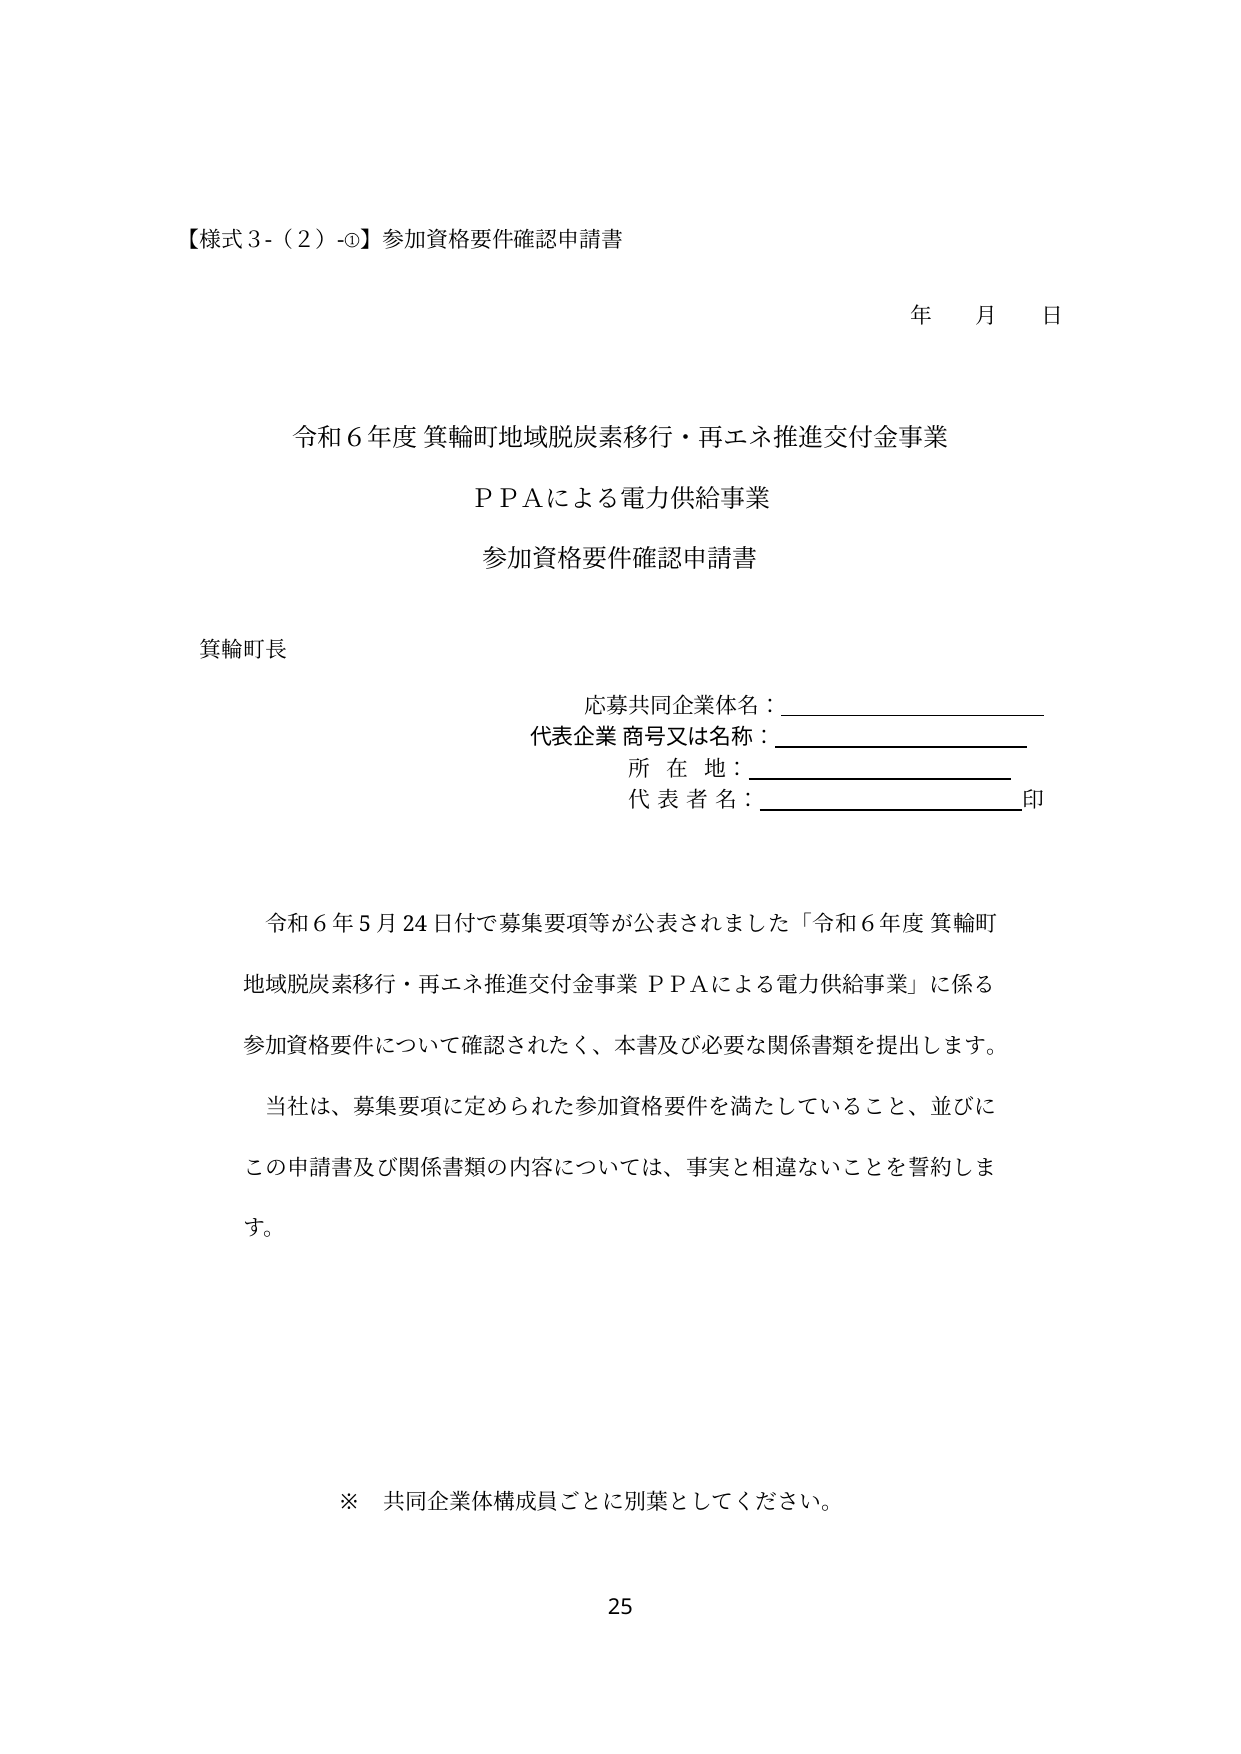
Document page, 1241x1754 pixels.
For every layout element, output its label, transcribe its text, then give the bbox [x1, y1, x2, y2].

text ＰＰＡによる電力供給事業 [177, 466, 1063, 527]
text 当社は、募集要項に定められた参加資格要件を満たしていること、並びにこの申請書及び関係書類の内容については、事実と相違ないことを誓約します。 [243, 1074, 997, 1257]
text 参加資格要件確認申請書 [177, 527, 1063, 588]
text 令和６年度 箕輪町地域脱炭素移行・再エネ推進交付金事業 [177, 405, 1063, 466]
list 共同企業体構成員ごとに別葉としてください。 [340, 1470, 1063, 1531]
text 令和６年5月24日付で募集要項等が公表されました「令和６年度 箕輪町地域脱炭素移行・再エネ推進交付金事業 ＰＰＡによる電力供給事業」に係る参加資格要件について確認されたく、本書及び必要な関係書類を提出します。 [243, 892, 997, 1074]
text 箕輪町長 [177, 618, 1063, 679]
text 年 月 日 [177, 283, 1063, 344]
subtitle 【様式３-（２）-①】参加資格要件確認申請書 [177, 207, 1063, 268]
